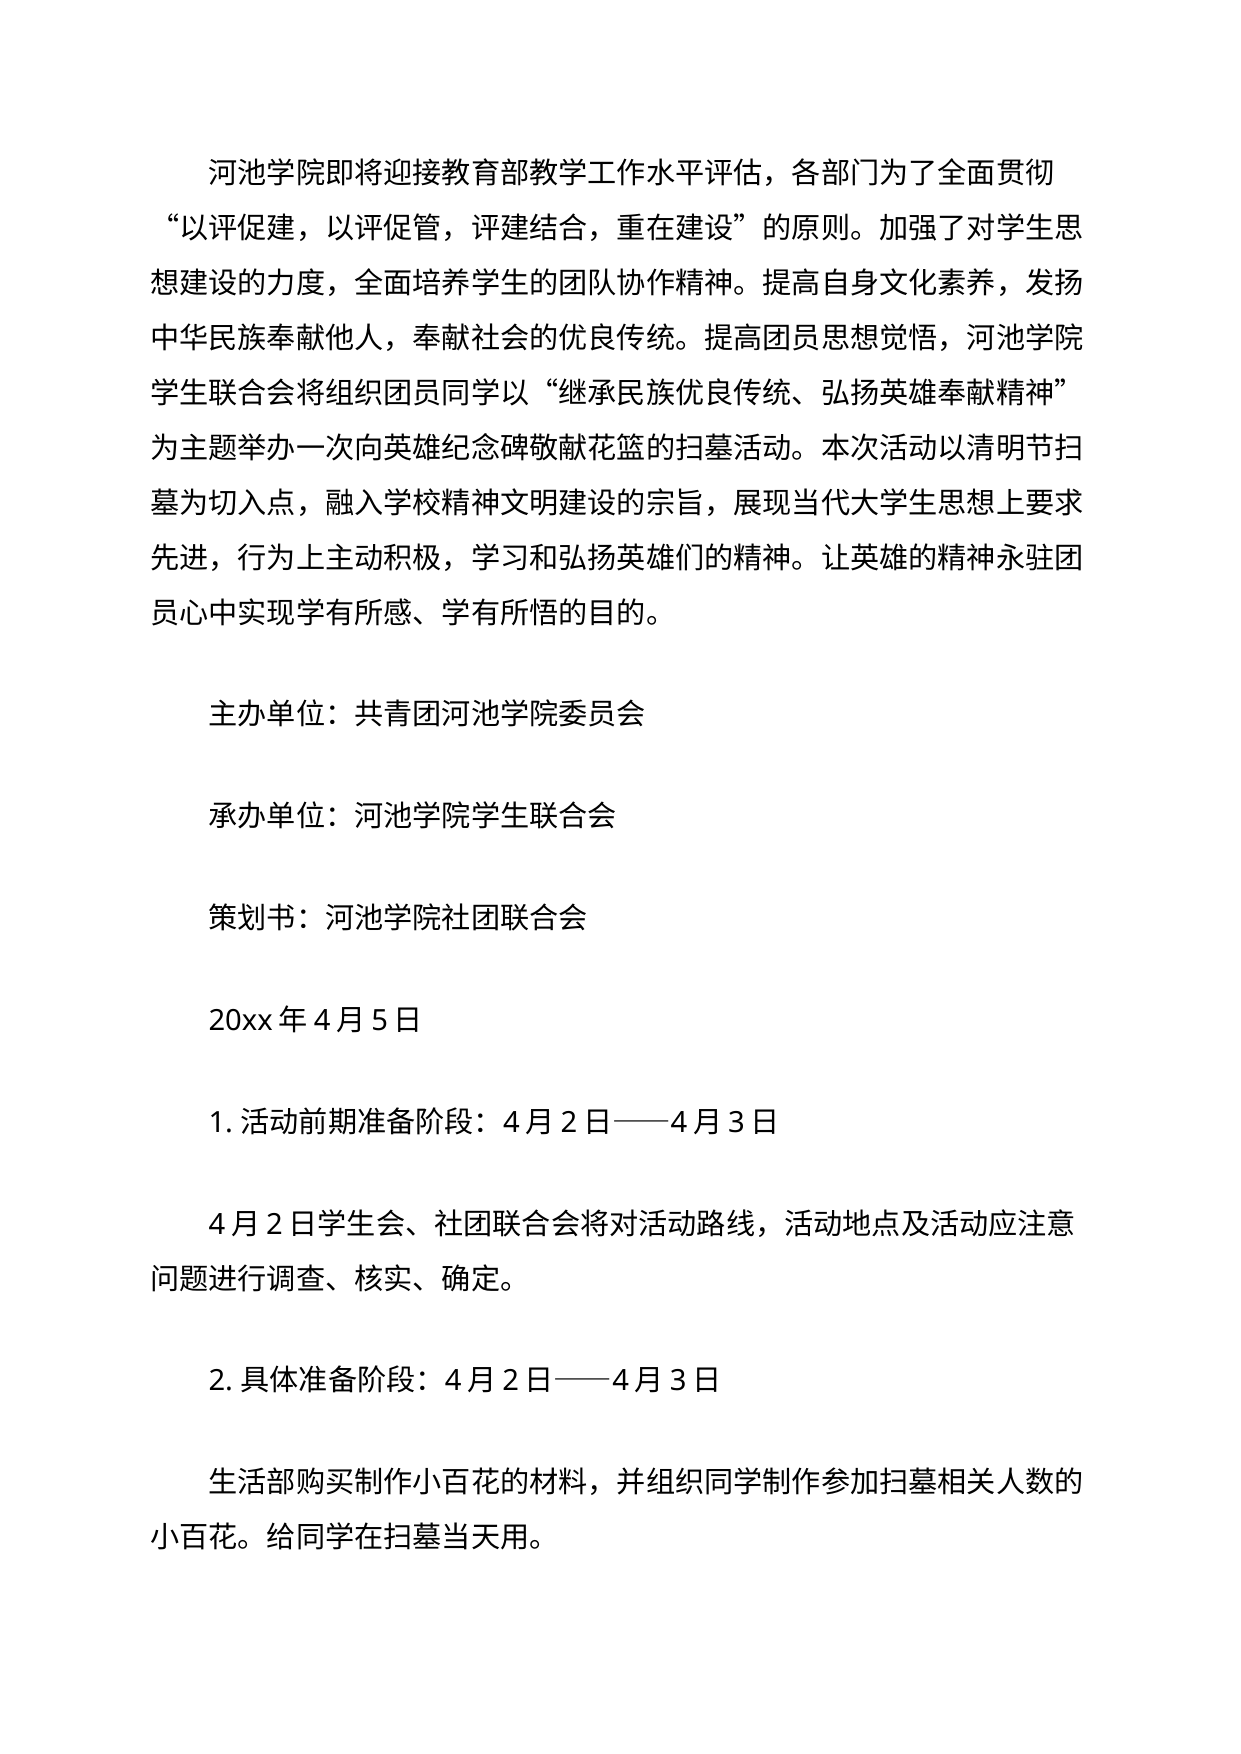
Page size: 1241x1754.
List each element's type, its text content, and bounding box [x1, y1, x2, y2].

text 4月2日学生会、社团联合会将对活动路线，活动地点及活动应注意问题进行调查、核实、确定。 [150, 1200, 1090, 1297]
text 2. 具体准备阶段：4月2日——4月3日 [150, 1357, 1090, 1399]
text 河池学院即将迎接教育部教学工作水平评估，各部门为了全面贯彻“以评促建，以评促管，评建结合，重在建设”的原则。加强了对学生思想建设的力度，全面培养学生的团队协作精神。提高自身文化素养，发扬中华民族奉献他人，奉献社会的优良传统。提高团员思想觉悟，河池学院学生联合会将组织团员同学以“继承民族优良传统、弘扬英雄奉献精神”为主题举办一次向英雄纪念碑敬献花篮的扫墓活动。本次活动以清明节扫墓为切入点，融入学校精神文明建设的宗旨，展现当代大学生思想上要求先进，行为上主动积极，学习和弘扬英雄们的精神。让英雄的精神永驻团员心中实现学有所感、学有所悟的目的。 [150, 150, 1090, 631]
text 1. 活动前期准备阶段：4月2日——4月3日 [150, 1098, 1090, 1141]
text 承办单位：河池学院学生联合会 [150, 793, 1090, 835]
text 主办单位：共青团河池学院委员会 [150, 691, 1090, 733]
text 生活部购买制作小百花的材料，并组织同学制作参加扫墓相关人数的小百花。给同学在扫墓当天用。 [150, 1459, 1090, 1556]
text 20xx年4月5日 [150, 996, 1090, 1039]
text 策划书：河池学院社团联合会 [150, 894, 1090, 937]
